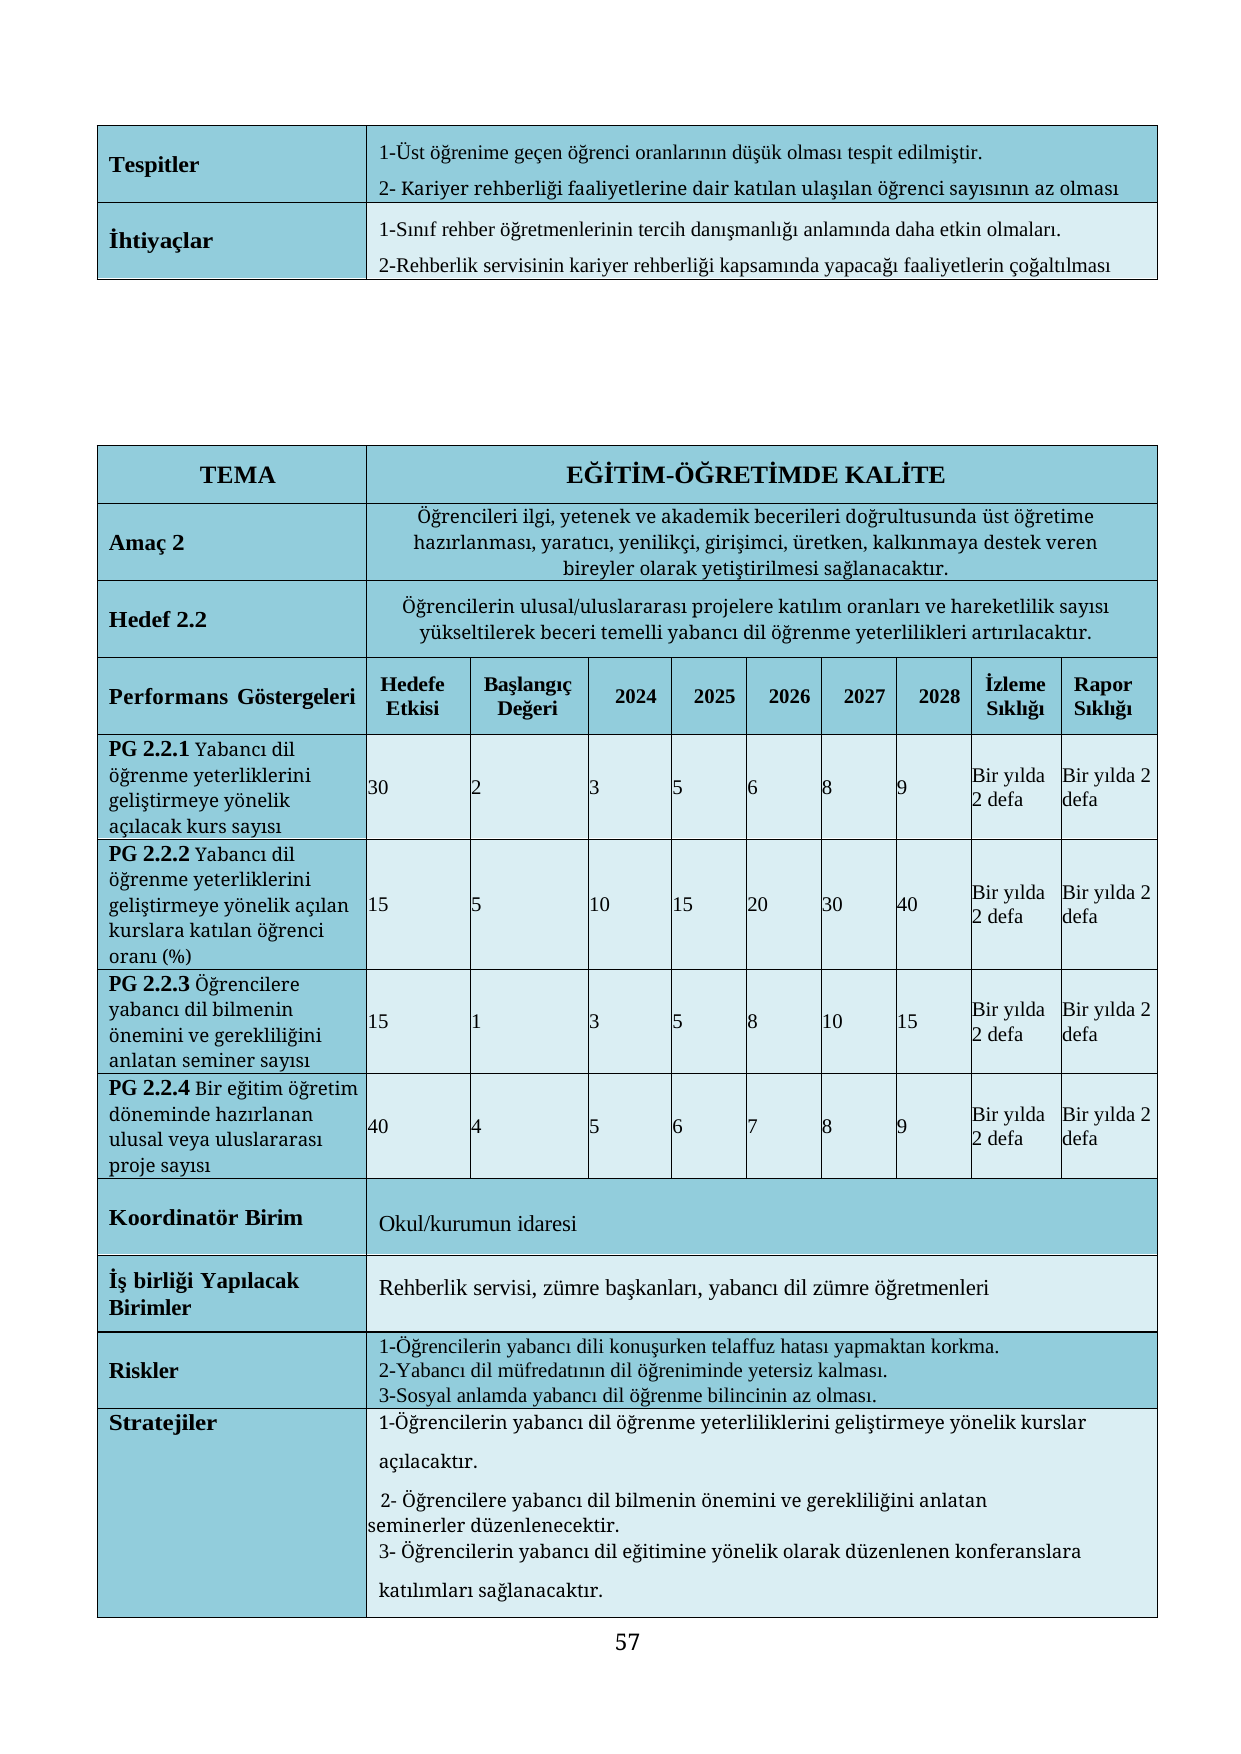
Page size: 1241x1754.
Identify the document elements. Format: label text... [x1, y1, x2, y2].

table_cell 3 [589, 735, 671, 838]
table_cell PG 2.2.4 Bir eğitim öğretim döneminde hazırlanan ulusal veya uluslararası proje sayısı [98, 1074, 366, 1178]
table_cell Tespitler [98, 126, 366, 202]
table_cell 9 [897, 735, 971, 838]
table_cell 2026 [747, 658, 821, 734]
table_cell 6 [747, 735, 821, 838]
table_cell 40 [367, 1074, 470, 1178]
table_cell PG 2.2.3 Öğrencilere yabancı dil bilmenin önemini ve gerekliliğini anlatan seminer sayısı [98, 970, 366, 1073]
table_cell 6 [672, 1074, 746, 1178]
table_cell Bir yılda 2 defa [972, 840, 1061, 969]
table_cell 10 [822, 970, 896, 1073]
table_cell Bir yılda 2 defa [1062, 970, 1157, 1073]
table_cell Bir yılda 2 defa [1062, 735, 1157, 838]
table_cell Başlangıç Değeri [471, 658, 588, 734]
table_cell 10 [589, 840, 671, 969]
table_cell 3 [589, 970, 671, 1073]
table_cell 20 [747, 840, 821, 969]
table_cell 1-Öğrencilerin yabancı dili konuşurken telaffuz hatası yapmaktan korkma. 2-Yabancı dil müfredatının dil öğreniminde yetersiz kalması. 3-Sosyal anlamda yabancı dil öğrenme bilincinin az olması. [367, 1333, 1157, 1408]
table_cell 9 [897, 1074, 971, 1178]
table_cell Stratejiler [98, 1409, 366, 1617]
table_cell 2 [471, 735, 588, 838]
table_cell İş birliği Yapılacak Birimler [98, 1256, 366, 1331]
table_cell 8 [822, 1074, 896, 1178]
table_cell 5 [672, 735, 746, 838]
table_cell 8 [747, 970, 821, 1073]
table_cell Performans Göstergeleri [98, 658, 366, 734]
table_cell 2024 [589, 658, 671, 734]
table_cell İzleme Sıklığı [972, 658, 1061, 734]
table_header EĞİTİM-ÖĞRETİMDE KALİTE [367, 446, 1157, 503]
table_cell 5 [589, 1074, 671, 1178]
table_cell Öğrencilerin ulusal/uluslararası projelere katılım oranları ve hareketlilik sayısı yükseltilerek beceri temelli yabancı dil öğrenme yeterlilikleri artırılacaktır. [367, 581, 1157, 657]
table_header TEMA [98, 446, 366, 503]
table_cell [367, 1409, 1157, 1617]
table_cell Hedefe Etkisi [367, 658, 470, 734]
table_cell 15 [897, 970, 971, 1073]
table_cell Rapor Sıklığı [1062, 658, 1157, 734]
table_cell 7 [747, 1074, 821, 1178]
table_cell 30 [822, 840, 896, 969]
table_cell 4 [471, 1074, 588, 1178]
table_cell Rehberlik servisi, zümre başkanları, yabancı dil zümre öğretmenleri [367, 1256, 1157, 1331]
table_cell Riskler [98, 1333, 366, 1408]
table_cell Amaç 2 [98, 504, 366, 580]
table_cell 1-Üst öğrenime geçen öğrenci oranlarının düşük olması tespit edilmiştir. 2- Kariyer rehberliği faaliyetlerine dair katılan ulaşılan öğrenci sayısının az olması [367, 126, 1157, 202]
table_cell 40 [897, 840, 971, 969]
table_cell 2028 [897, 658, 971, 734]
table_cell İhtiyaçlar [98, 203, 366, 278]
table_cell 8 [822, 735, 896, 838]
table_cell 15 [672, 840, 746, 969]
table_cell 5 [672, 970, 746, 1073]
table_cell 15 [367, 970, 470, 1073]
table_cell 2027 [822, 658, 896, 734]
table_cell 1 [471, 970, 588, 1073]
table_cell 15 [367, 840, 470, 969]
table_cell Bir yılda 2 defa [972, 1074, 1061, 1178]
table_cell Okul/kurumun idaresi [367, 1179, 1157, 1254]
table_cell 1-Sınıf rehber öğretmenlerinin tercih danışmanlığı anlamında daha etkin olmaları. 2-Rehberlik servisinin kariyer rehberliği kapsamında yapacağı faaliyetlerin çoğaltılması [367, 203, 1157, 278]
table_cell Bir yılda 2 defa [972, 735, 1061, 838]
table_cell PG 2.2.2 Yabancı dil öğrenme yeterliklerini geliştirmeye yönelik açılan kurslara katılan öğrenci oranı (%) [98, 840, 366, 969]
table_cell Bir yılda 2 defa [1062, 840, 1157, 969]
table_cell Bir yılda 2 defa [1062, 1074, 1157, 1178]
table_cell PG 2.2.1 Yabancı dil öğrenme yeterliklerini geliştirmeye yönelik açılacak kurs sayısı [98, 735, 366, 838]
table_cell Bir yılda 2 defa [972, 970, 1061, 1073]
table_cell Hedef 2.2 [98, 581, 366, 657]
table_cell 30 [367, 735, 470, 838]
table_cell Öğrencileri ilgi, yetenek ve akademik becerileri doğrultusunda üst öğretime hazırlanması, yaratıcı, yenilikçi, girişimci, üretken, kalkınmaya destek veren bireyler olarak yetiştirilmesi sağlanacaktır. [367, 504, 1157, 580]
table_cell 5 [471, 840, 588, 969]
table_cell Koordinatör Birim [98, 1179, 366, 1254]
table_cell 2025 [672, 658, 746, 734]
